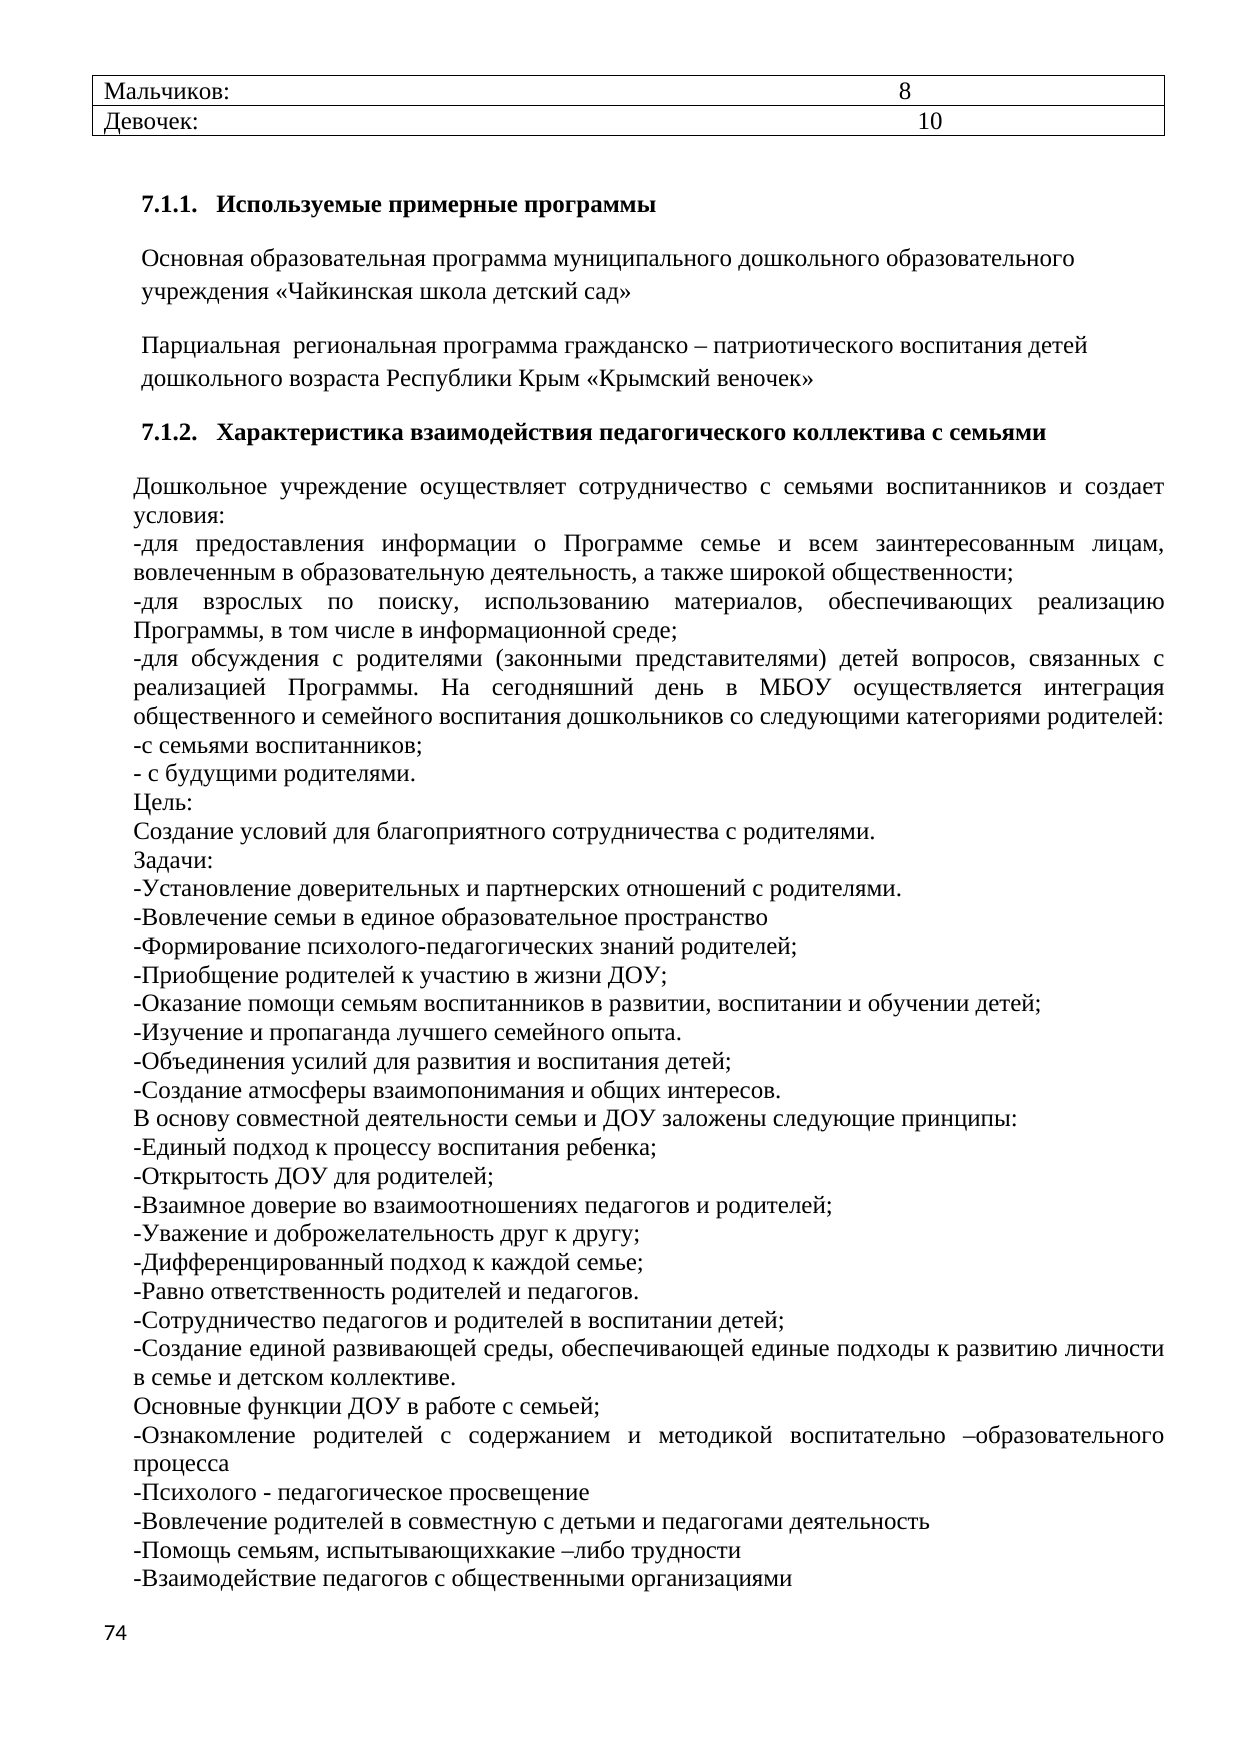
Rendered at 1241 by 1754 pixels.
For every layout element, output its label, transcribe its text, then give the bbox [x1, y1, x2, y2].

text -Дифференцированный подход к каждой семье; [133, 1247, 1165, 1276]
text -Объединения усилий для развития и воспитания детей; [133, 1046, 1165, 1075]
text Парциальная региональная программа гражданско – патриотического воспитания детей дошкольного возраста Республики Крым «Крымский веночек» [141, 330, 1165, 392]
text Основные функции ДОУ в работе с семьей; [133, 1391, 1165, 1420]
text -Установление доверительных и партнерских отношений с родителями. [133, 873, 1165, 902]
text -Ознакомление родителей с содержанием и методикой воспитательно –образовательного процесса [133, 1420, 1165, 1477]
text -Помощь семьям, испытывающихкакие –либо трудности [133, 1535, 1165, 1563]
text - с будущими родителями. [133, 758, 1165, 787]
list Характеристика взаимодействия педагогического коллектива с семьями [141, 417, 1165, 446]
text -для обсуждения с родителями (законными представителями) детей вопросов, связанных с реализацией Программы. На сегодняшний день в МБОУ осуществляется интеграция общественного и семейного воспитания дошкольников со следующими категориями родителей: [133, 643, 1165, 730]
table_cell Мальчиков: 8 [93, 76, 1164, 105]
text -Равно ответственность родителей и педагогов. [133, 1276, 1165, 1305]
text -Открытость ДОУ для родителей; [133, 1161, 1165, 1190]
text Задачи: [133, 845, 1165, 873]
text Дошкольное учреждение осуществляет сотрудничество с семьями воспитанников и создает условия: [133, 471, 1165, 528]
text -Оказание помощи семьям воспитанников в развитии, воспитании и обучении детей; [133, 988, 1165, 1017]
text -для предоставления информации о Программе семье и всем заинтересованным лицам, вовлеченным в образовательную деятельность, а также широкой общественности; [133, 528, 1165, 586]
text -Создание единой развивающей среды, обеспечивающей единые подходы к развитию личности в семье и детском коллективе. [133, 1333, 1165, 1391]
text -Взаимное доверие во взаимоотношениях педагогов и родителей; [133, 1190, 1165, 1218]
text -Формирование психолого-педагогических знаний родителей; [133, 931, 1165, 960]
text -Приобщение родителей к участию в жизни ДОУ; [133, 960, 1165, 988]
text -Психолого - педагогическое просвещение [133, 1477, 1165, 1506]
text В основу совместной деятельности семьи и ДОУ заложены следующие принципы: [133, 1103, 1165, 1132]
text Цель: [133, 787, 1165, 816]
text -Сотрудничество педагогов и родителей в воспитании детей; [133, 1305, 1165, 1333]
text -Единый подход к процессу воспитания ребенка; [133, 1132, 1165, 1161]
text -Взаимодействие педагогов с общественными организациями [133, 1563, 1165, 1592]
text -Вовлечение родителей в совместную с детьми и педагогами деятельность [133, 1506, 1165, 1535]
list Используемые примерные программы [141, 189, 1165, 218]
text Создание условий для благоприятного сотрудничества с родителями. [133, 816, 1165, 845]
text -Вовлечение семьи в единое образовательное пространство [133, 902, 1165, 931]
text -Изучение и пропаганда лучшего семейного опыта. [133, 1017, 1165, 1046]
text Основная образовательная программа муниципального дошкольного образовательного учреждения «Чайкинская школа детский сад» [141, 243, 1165, 305]
text -Создание атмосферы взаимопонимания и общих интересов. [133, 1075, 1165, 1103]
text -с семьями воспитанников; [133, 730, 1165, 758]
text -Уважение и доброжелательность друг к другу; [133, 1218, 1165, 1247]
text -для взрослых по поиску, использованию материалов, обеспечивающих реализацию Программы, в том числе в информационной среде; [133, 586, 1165, 643]
table_cell Девочек: 10 [93, 106, 1164, 134]
